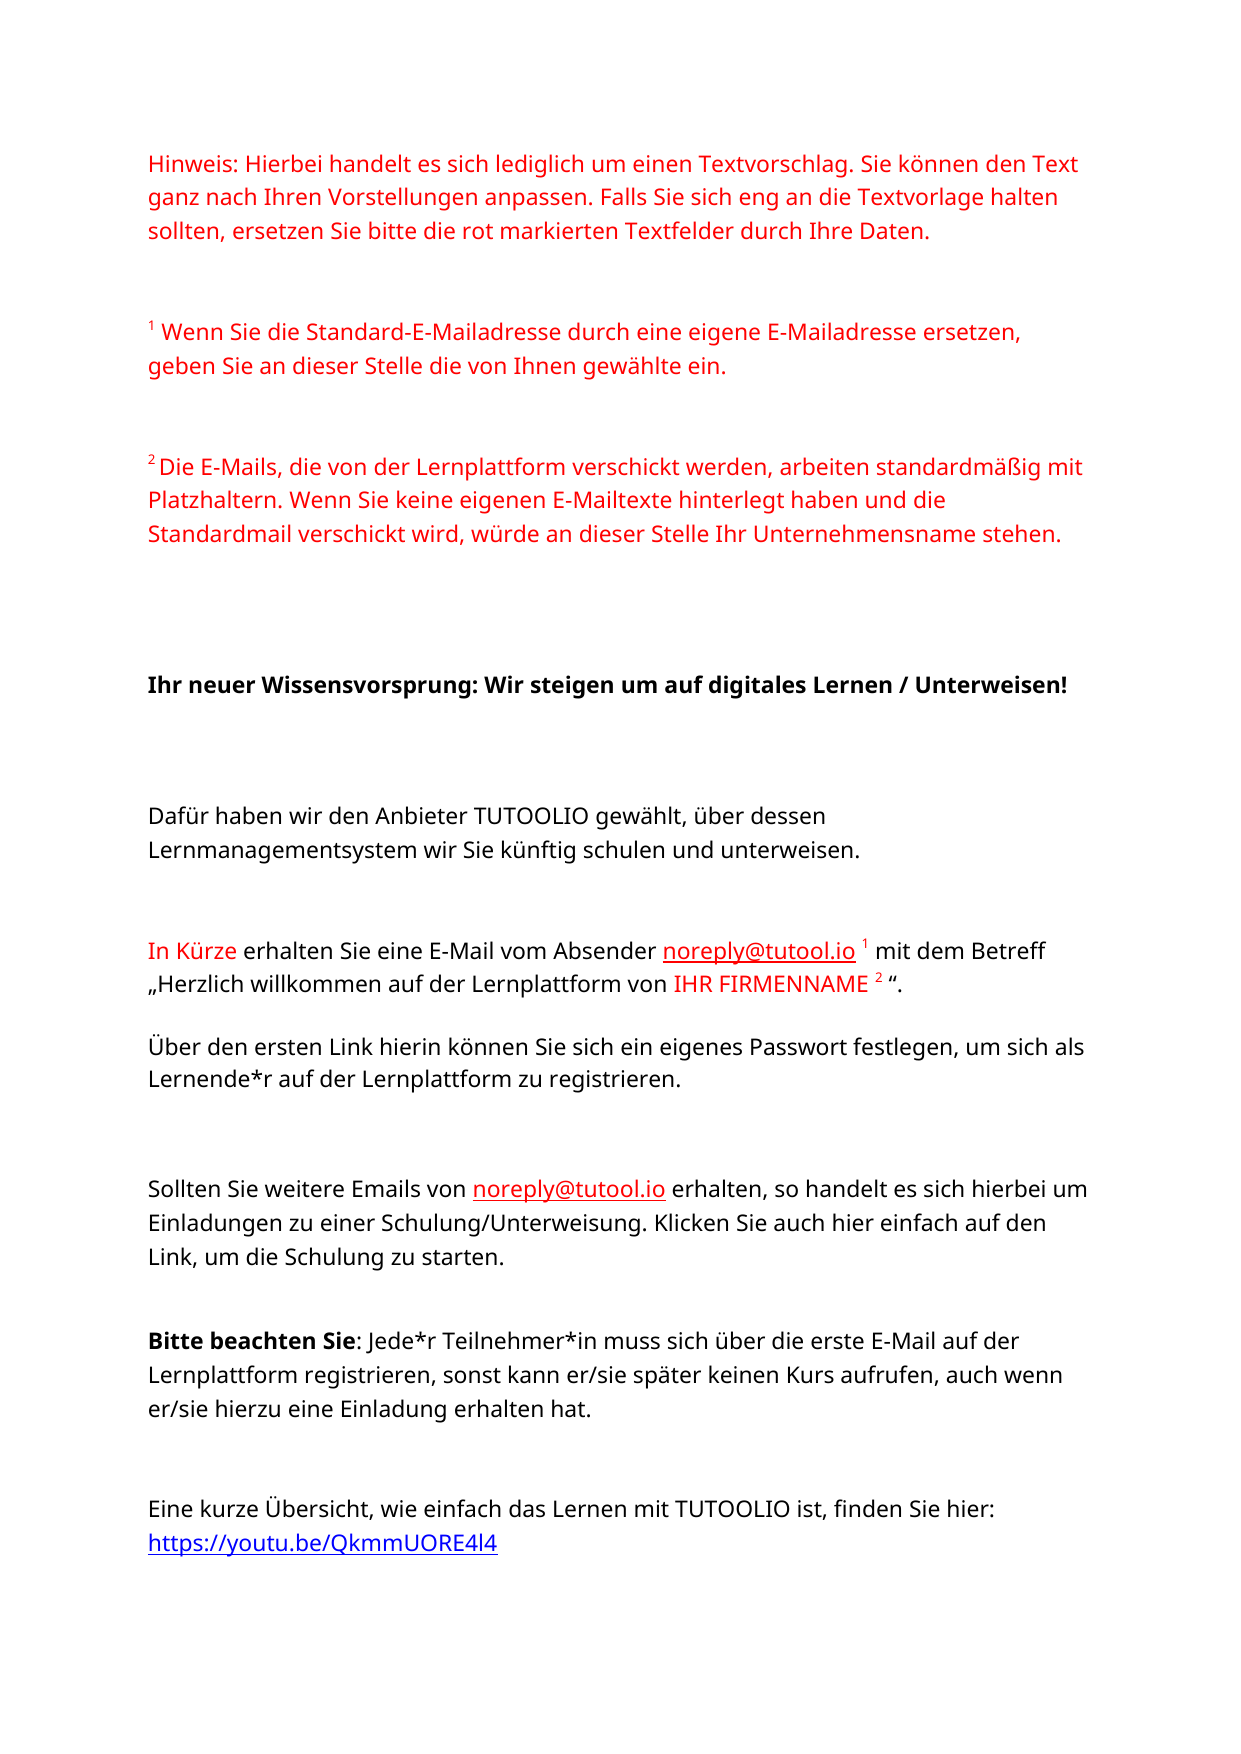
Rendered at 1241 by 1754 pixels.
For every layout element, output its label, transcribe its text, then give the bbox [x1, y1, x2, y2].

text Dafür haben wir den Anbieter TUTOOLIO gewählt, über dessen Lernmanagementsystem wir Sie künftig schulen und unterweisen. [148, 800, 1093, 865]
text 2 Die E-Mails, die von der Lernplattform verschickt werden, arbeiten standardmäßig mit Platzhaltern. Wenn Sie keine eigenen E-Mailtexte hinterlegt haben und die Standardmail verschickt wird, würde an dieser Stelle Ihr Unternehmensname stehen. [148, 451, 1093, 549]
text Bitte beachten Sie: Jede*r Teilnehmer*in muss sich über die erste E-Mail auf der Lernplattform registrieren, sonst kann er/sie später keinen Kurs aufrufen, auch wenn er/sie hierzu eine Einladung erhalten hat. [148, 1291, 1093, 1424]
text In Kürze erhalten Sie eine E-Mail vom Absender noreply@tutool.io 1 mit dem Betreff „Herzlich willkommen auf der Lernplattform von IHR FIRMENNAME 2 “. [148, 934, 1093, 999]
text Eine kurze Übersicht, wie einfach das Lernen mit TUTOOLIO ist, finden Sie hier: https://youtu.be/QkmmUORE4l4 [148, 1493, 1093, 1558]
text Über den ersten Link hierin können Sie sich ein eigenes Passwort festlegen, um sich als Lernende*r auf der Lernplattform zu registrieren. [148, 1031, 1093, 1094]
text 1 Wenn Sie die Standard-E-Mailadresse durch eine eigene E-Mailadresse ersetzen, geben Sie an dieser Stelle die von Ihnen gewählte ein. [148, 316, 1093, 381]
text Sollten Sie weitere Emails von noreply@tutool.io erhalten, so handelt es sich hierbei um Einladungen zu einer Schulung/Unterweisung. Klicken Sie auch hier einfach auf den Link, um die Schulung zu starten. [148, 1173, 1093, 1272]
text Hinweis: Hierbei handelt es sich lediglich um einen Textvorschlag. Sie können den Text ganz nach Ihren Vorstellungen anpassen. Falls Sie sich eng an die Textvorlage halten sollten, ersetzen Sie bitte die rot markierten Textfelder durch Ihre Daten. [148, 148, 1093, 246]
text Ihr neuer Wissensvorsprung: Wir steigen um auf digitales Lernen / Unterweisen! [148, 669, 1093, 731]
